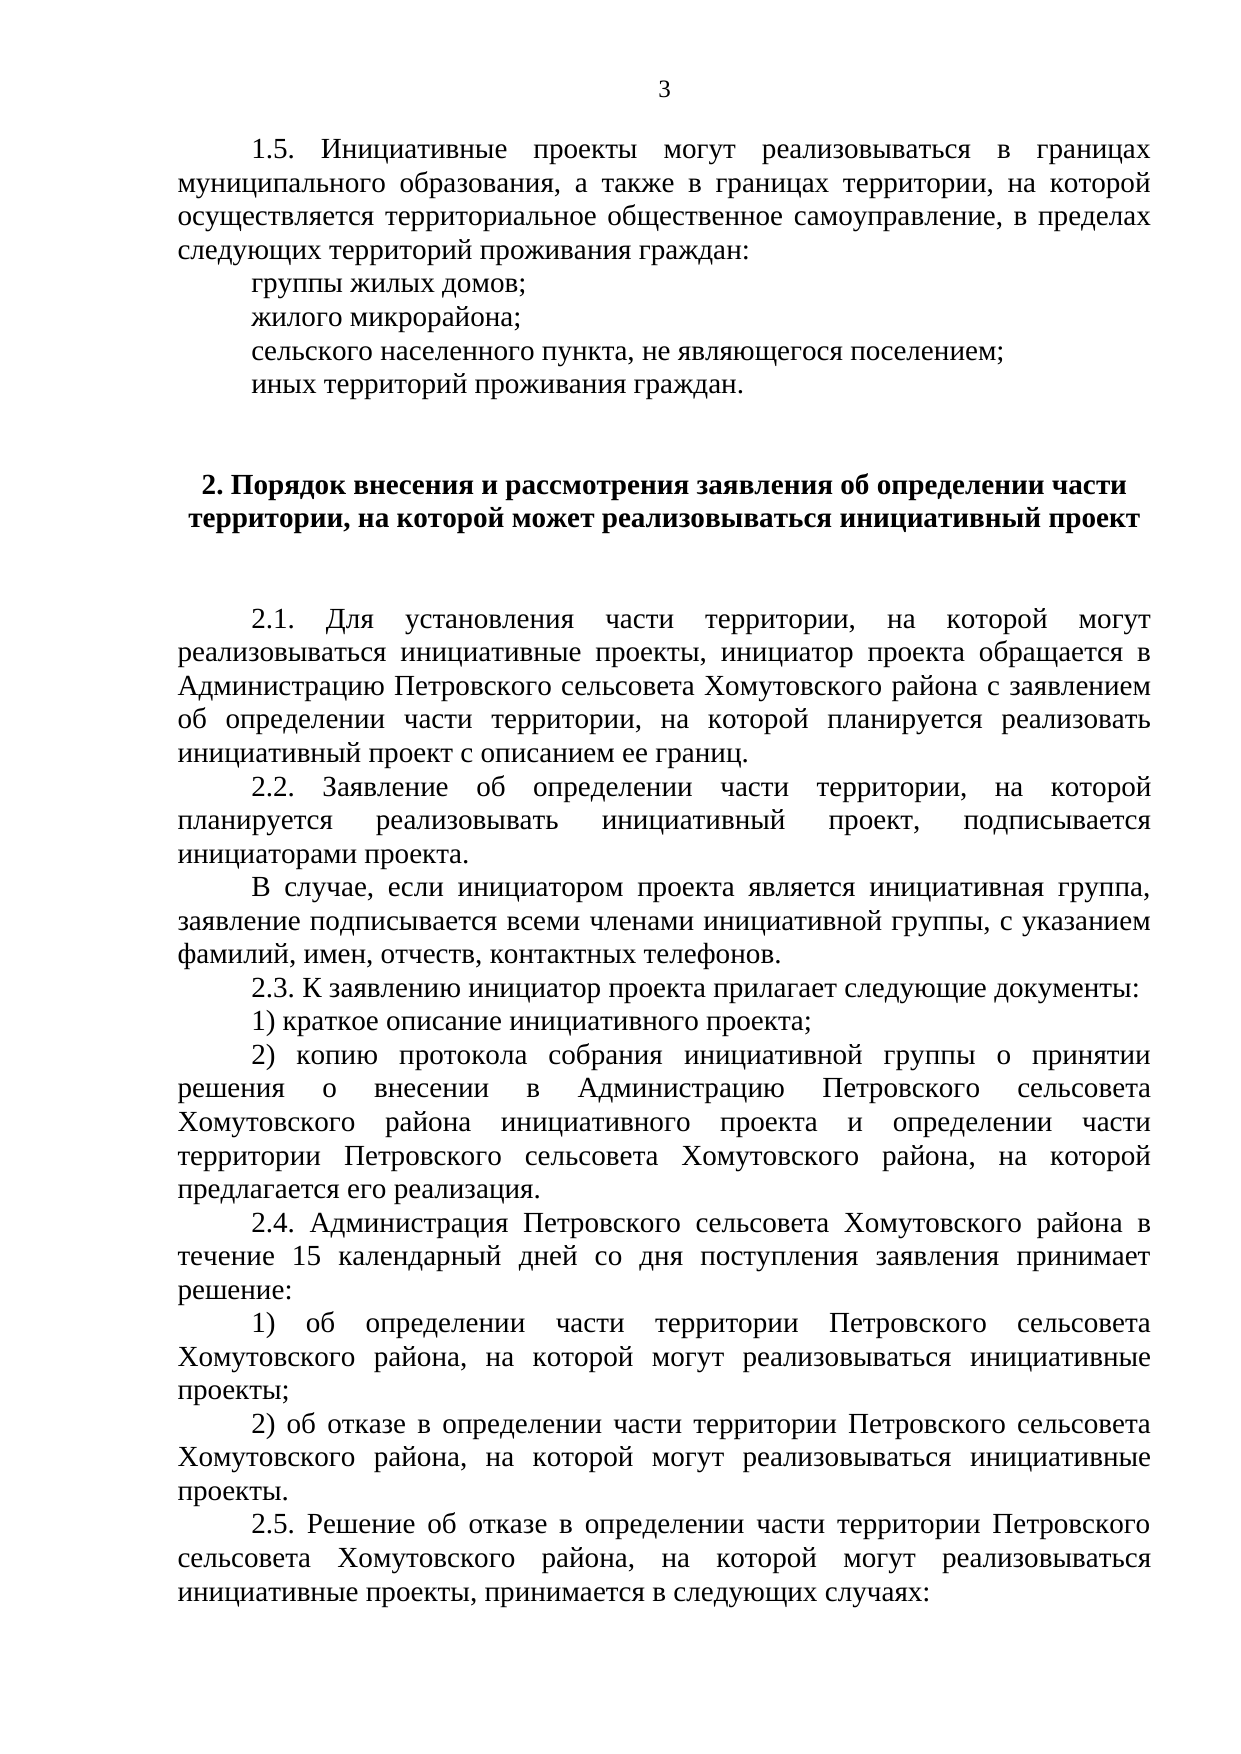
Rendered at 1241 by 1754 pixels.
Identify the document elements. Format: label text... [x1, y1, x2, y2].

text 1.5. Инициативные проекты могут реализовываться в границах муниципального образования, а также в границах территории, на которой осуществляется территориальное общественное самоуправление, в пределах следующих территорий проживания граждан: [177, 131, 1152, 266]
text 2) копию протокола собрания инициативной группы о принятии решения о внесении в Администрацию Петровского сельсовета Хомутовского района инициативного проекта и определении части территории Петровского сельсовета Хомутовского района, на которой предлагается его реализация. [177, 1037, 1152, 1205]
text В случае, если инициатором проекта является инициативная группа, заявление подписывается всеми членами инициативной группы, с указанием фамилий, имен, отчеств, контактных телефонов. [177, 869, 1152, 970]
text 2. Порядок внесения и рассмотрения заявления об определении части территории, на которой может реализовываться инициативный проект [177, 467, 1152, 534]
text 2.3. К заявлению инициатор проекта прилагает следующие документы: [177, 970, 1152, 1003]
text группы жилых домов; [177, 266, 1152, 299]
text 2) об отказе в определении части территории Петровского сельсовета Хомутовского района, на которой могут реализовываться инициативные проекты. [177, 1406, 1152, 1507]
text иных территорий проживания граждан. [177, 366, 1152, 400]
text 2.1. Для установления части территории, на которой могут реализовываться инициативные проекты, инициатор проекта обращается в Администрацию Петровского сельсовета Хомутовского района с заявлением об определении части территории, на которой планируется реализовать инициативный проект с описанием ее границ. [177, 601, 1152, 769]
text 2.4. Администрация Петровского сельсовета Хомутовского района в течение 15 календарный дней со дня поступления заявления принимает решение: [177, 1205, 1152, 1305]
text сельского населенного пункта, не являющегося поселением; [177, 333, 1152, 366]
text жилого микрорайона; [177, 299, 1152, 333]
text 1) краткое описание инициативного проекта; [177, 1003, 1152, 1037]
text 2.5. Решение об отказе в определении части территории Петровского сельсовета Хомутовского района, на которой могут реализовываться инициативные проекты, принимается в следующих случаях: [177, 1507, 1152, 1607]
text 1) об определении части территории Петровского сельсовета Хомутовского района, на которой могут реализовываться инициативные проекты; [177, 1305, 1152, 1406]
text 2.2. Заявление об определении части территории, на которой планируется реализовывать инициативный проект, подписывается инициаторами проекта. [177, 769, 1152, 869]
